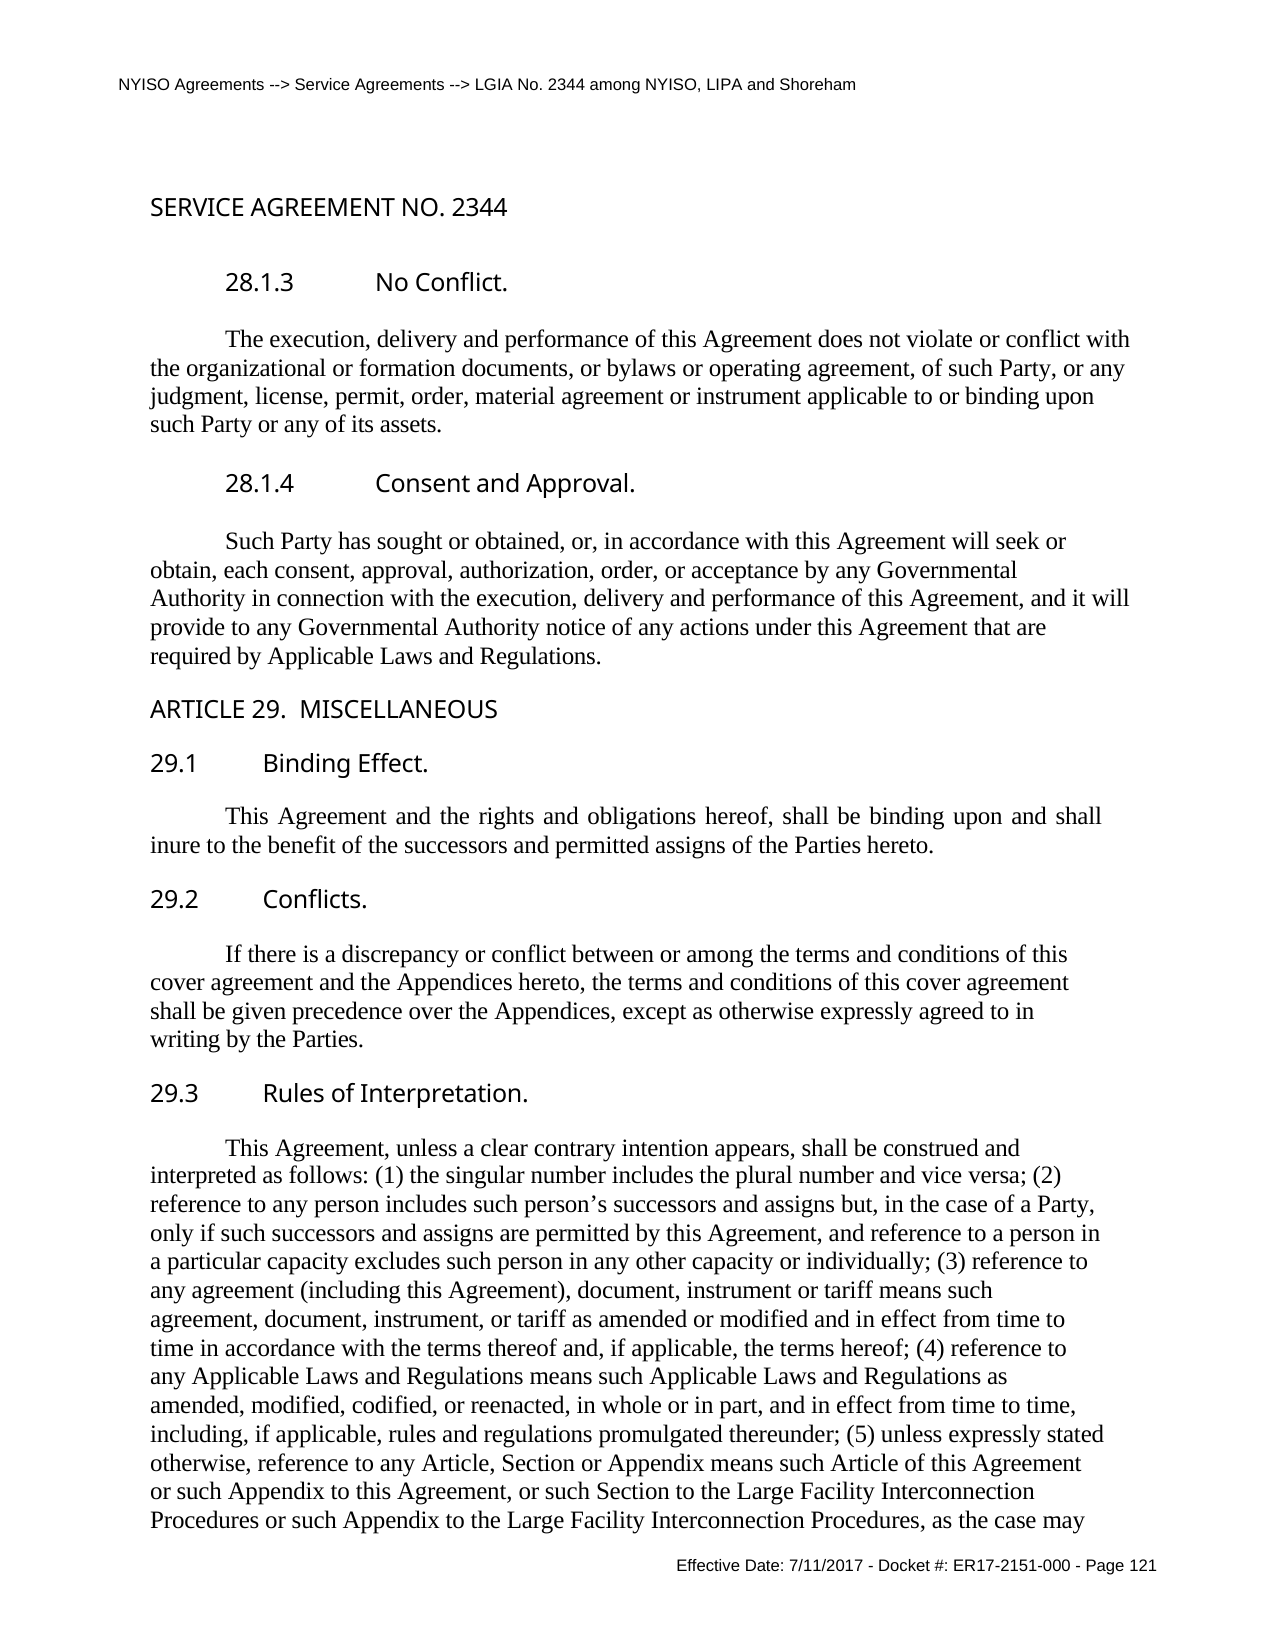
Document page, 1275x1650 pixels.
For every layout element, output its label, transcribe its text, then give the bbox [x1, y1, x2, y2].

text SERVICE AGREEMENT NO. 2344 [150, 193, 1275, 222]
text Such Party has sought or obtained, or, in accordance with this Agreement will seek or obtain, each consent, approval, authorization, order, or acceptance by any Governmental Authority in connection with the execution, delivery and performance of this Agreement, and it will provide to any Governmental Authority notice of any actions under this Agreement that are required by Applicable Laws and Regulations. [150, 527, 1129, 670]
text The execution, delivery and performance of this Agreement does not violate or conflict with the organizational or formation documents, or bylaws or operating agreement, of such Party, or any judgment, license, permit, order, material agreement or instrument applicable to or binding upon such Party or any of its assets. [150, 325, 1131, 438]
text 29.1 Binding Effect. [150, 749, 1275, 778]
text 28.1.3 No Conflict. [225, 268, 1275, 297]
text This Agreement and the rights and obligations hereof, shall be binding upon and shall inure to the benefit of the successors and permitted assigns of the Parties hereto. [150, 801, 1103, 860]
text 28.1.4 Consent and Approval. [225, 469, 1275, 498]
text ARTICLE 29. MISCELLANEOUS [150, 695, 1275, 724]
text interpreted as follows: (1) the singular number includes the plural number and vice versa; (2) [150, 1162, 1275, 1188]
text If there is a discrepancy or conflict between or among the terms and conditions of this cover agreement and the Appendices hereto, the terms and conditions of this cover agreement shall be given precedence over the Appendices, except as otherwise expressly agreed to in writing by the Parties. [150, 939, 1107, 1053]
text This Agreement, unless a clear contrary intention appears, shall be construed and [225, 1133, 1275, 1162]
text 29.3 Rules of Interpretation. [150, 1080, 1275, 1108]
text 29.2 Conflicts. [150, 886, 1275, 915]
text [150, 1189, 1144, 1534]
